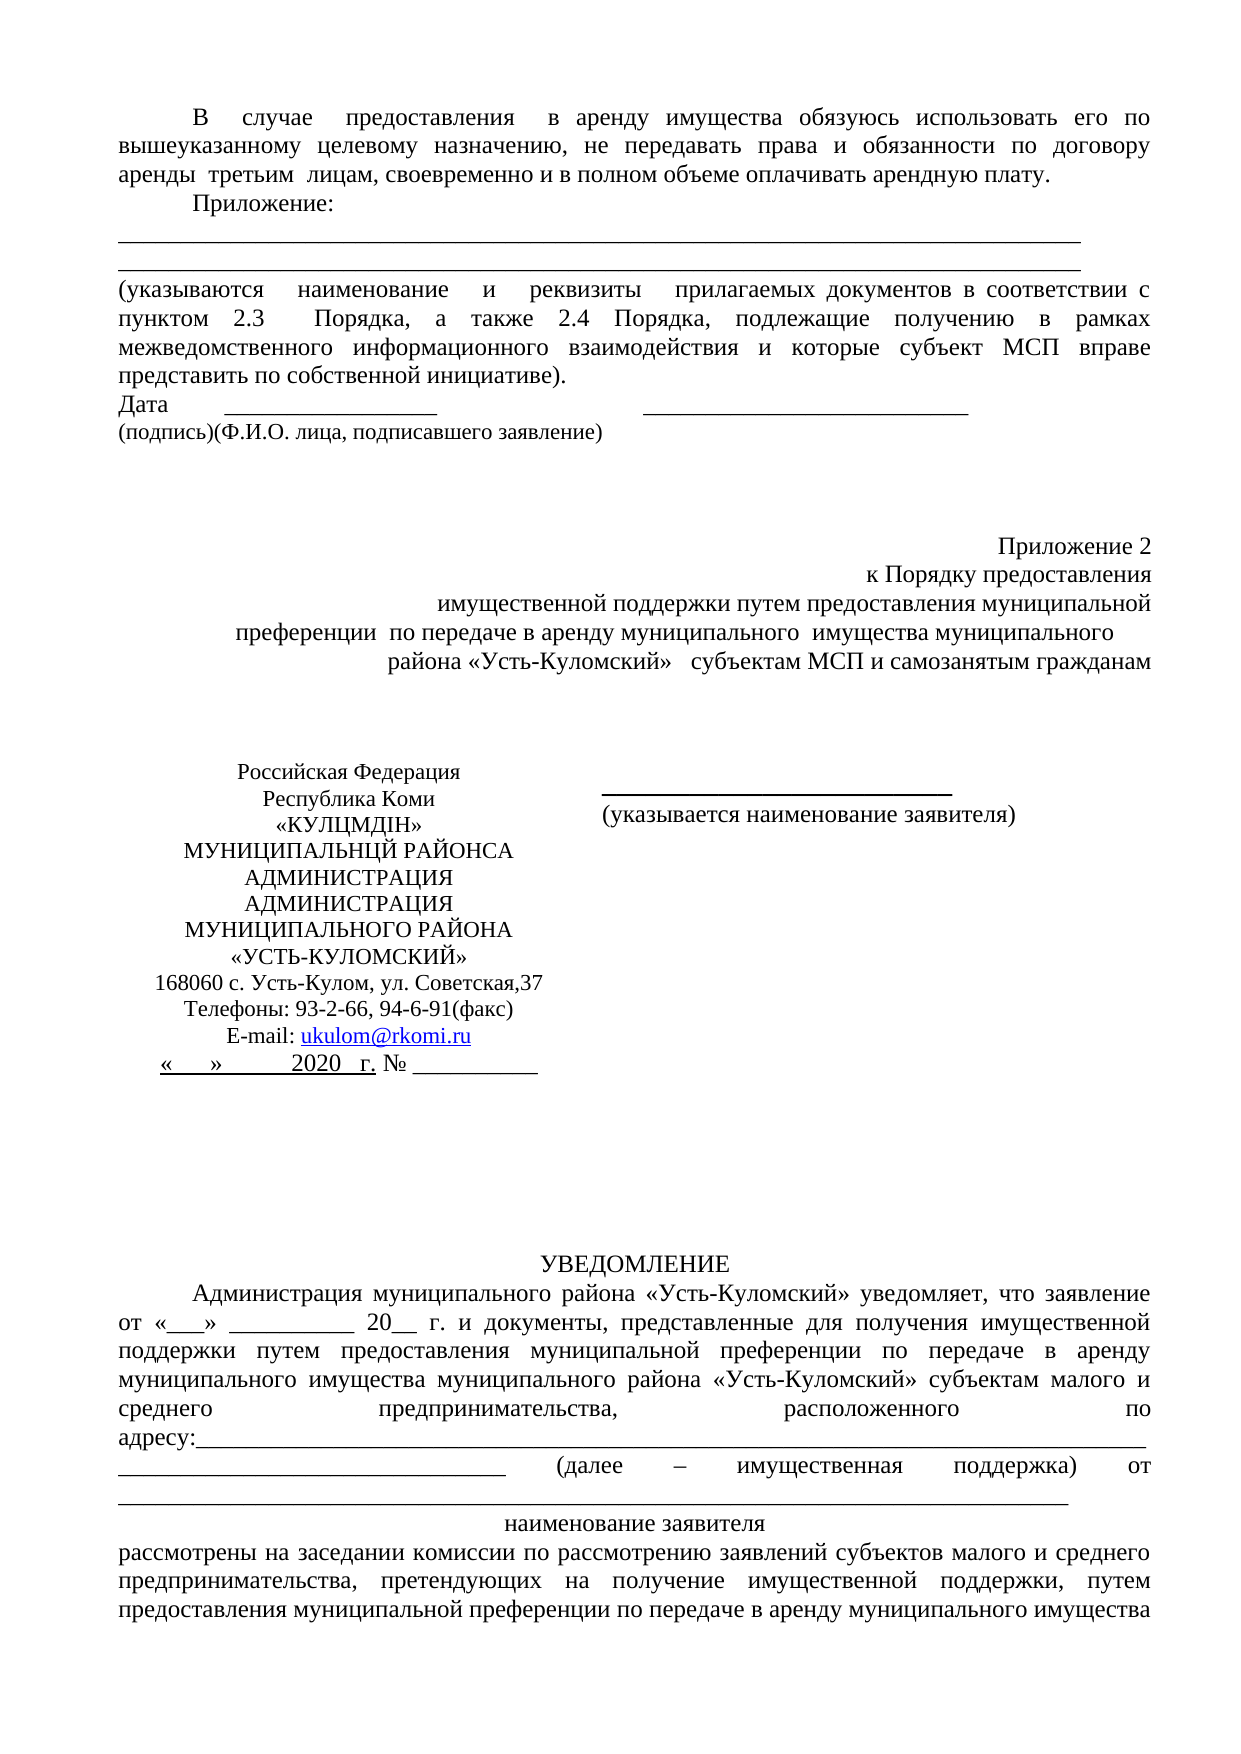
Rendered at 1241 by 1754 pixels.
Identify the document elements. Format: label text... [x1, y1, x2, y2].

text Приложение 2 [118, 531, 1152, 559]
text _____________________________________________________________________________ [118, 246, 1152, 274]
text Приложение: _____________________________________________________________________________ [118, 188, 1152, 246]
text Дата _________________ __________________________ [118, 389, 1152, 418]
text наименование заявителя [118, 1508, 1152, 1537]
text района «Усть-Куломский» субъектам МСП и самозанятым гражданам [118, 646, 1152, 674]
text (указываются наименование и реквизиты прилагаемых документов в соответствии с пунктом 2.3 Порядка, а также 2.4 Порядка, подлежащие получению в рамках межведомственного информационного взаимодействия и которые субъект МСП вправе представить по собственной инициативе). [118, 274, 1152, 389]
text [118, 1537, 1152, 1623]
text имущественной поддержки путем предоставления муниципальной [118, 588, 1152, 617]
text УВЕДОМЛЕНИЕ [118, 1249, 1152, 1278]
text преференции по передаче в аренду муниципального имущества муниципального [118, 617, 1152, 646]
text В случае предоставления в аренду имущества обязуюсь использовать его по вышеуказанному целевому назначению, не передавать права и обязанности по договору аренды третьим лицам, своевременно и в полном объеме оплачивать арендную плату. [118, 102, 1152, 188]
text Администрация муниципального района «Усть-Куломский» уведомляет, что заявление от «___» __________ 20__ г. и документы, представленные для получения имущественной поддержки путем предоставления муниципальной преференции по передаче в аренду муниципального имущества муниципального района «Усть-Куломский» субъектам малого и среднего предпринимательства, расположенного по адресу:____________________________________________________________________________ _______________________________ (далее – имущественная поддержка) от ____________________________________________________________________________ [118, 1278, 1152, 1508]
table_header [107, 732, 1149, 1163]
text (подпись)(Ф.И.О. лица, подписавшего заявление) [118, 418, 1152, 444]
text к Порядку предоставления [118, 559, 1152, 588]
